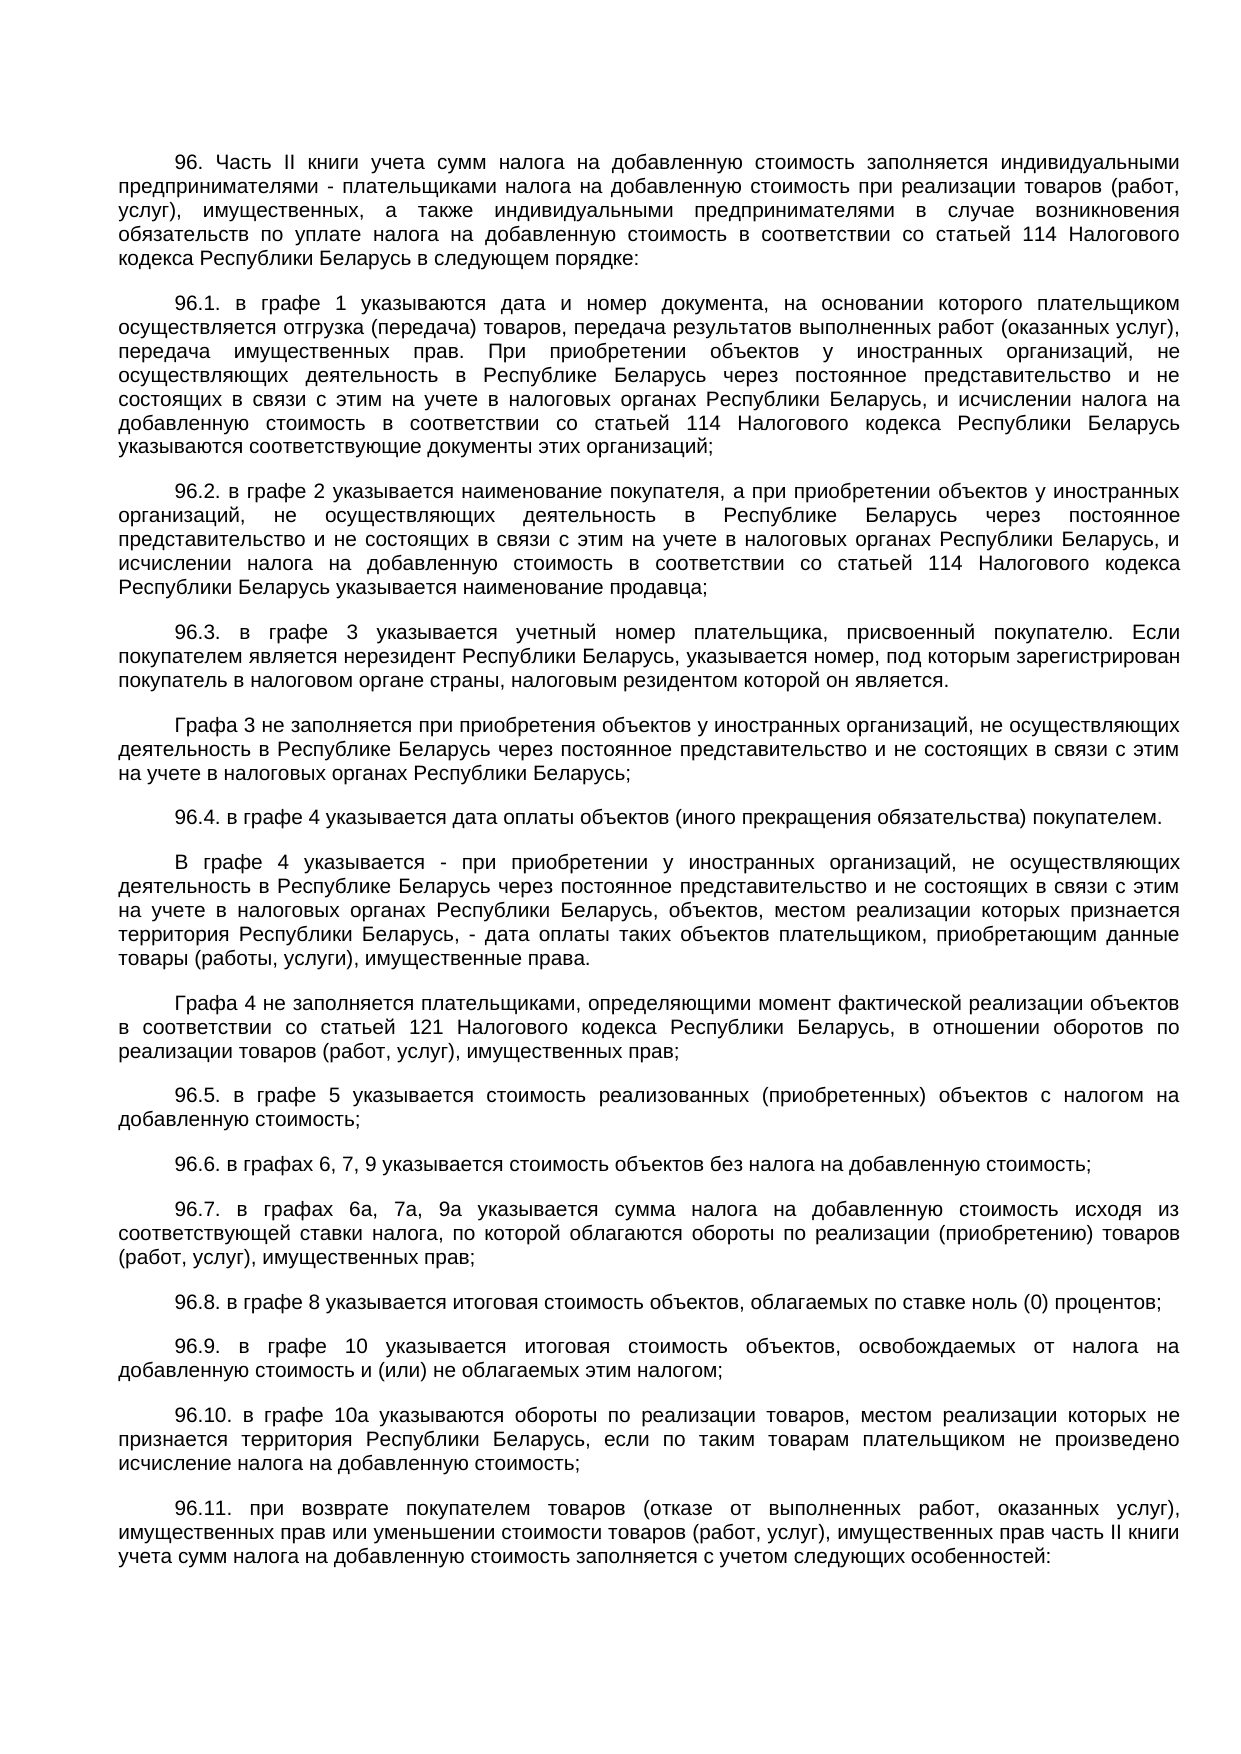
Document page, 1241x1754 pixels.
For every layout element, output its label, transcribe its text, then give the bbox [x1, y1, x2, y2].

text 96.1. в графе 1 указываются дата и номер документа, на основании которого плательщиком осуществляется отгрузка (передача) товаров, передача результатов выполненных работ (оказанных услуг), передача имущественных прав. При приобретении объектов у иностранных организаций, не осуществляющих деятельность в Республике Беларусь через постоянное представительство и не состоящих в связи с этим на учете в налоговых органах Республики Беларусь, и исчислении налога на добавленную стоимость в соответствии со статьей 114 Налогового кодекса Республики Беларусь указываются соответствующие документы этих организаций; [118, 291, 1181, 458]
text В графе 4 указывается - при приобретении у иностранных организаций, не осуществляющих деятельность в Республике Беларусь через постоянное представительство и не состоящих в связи с этим на учете в налоговых органах Республики Беларусь, объектов, местом реализации которых признается территория Республики Беларусь, - дата оплаты таких объектов плательщиком, приобретающим данные товары (работы, услуги), имущественные права. [118, 850, 1181, 970]
text 96.7. в графах 6а, 7а, 9а указывается сумма налога на добавленную стоимость исходя из соответствующей ставки налога, по которой облагаются обороты по реализации (приобретению) товаров (работ, услуг), имущественных прав; [118, 1197, 1181, 1269]
text 96.5. в графе 5 указывается стоимость реализованных (приобретенных) объектов с налогом на добавленную стоимость; [118, 1083, 1181, 1131]
text 96.9. в графе 10 указывается итоговая стоимость объектов, освобождаемых от налога на добавленную стоимость и (или) не облагаемых этим налогом; [118, 1334, 1181, 1382]
text 96.2. в графе 2 указывается наименование покупателя, а при приобретении объектов у иностранных организаций, не осуществляющих деятельность в Республике Беларусь через постоянное представительство и не состоящих в связи с этим на учете в налоговых органах Республики Беларусь, и исчислении налога на добавленную стоимость в соответствии со статьей 114 Налогового кодекса Республики Беларусь указывается наименование продавца; [118, 479, 1181, 599]
text 96.8. в графе 8 указывается итоговая стоимость объектов, облагаемых по ставке ноль (0) процентов; [118, 1289, 1181, 1313]
text 96.3. в графе 3 указывается учетный номер плательщика, присвоенный покупателю. Если покупателем является нерезидент Республики Беларусь, указывается номер, под которым зарегистрирован покупатель в налоговом органе страны, налоговым резидентом которой он является. [118, 620, 1181, 692]
text Графа 4 не заполняется плательщиками, определяющими момент фактической реализации объектов в соответствии со статьей 121 Налогового кодекса Республики Беларусь, в отношении оборотов по реализации товаров (работ, услуг), имущественных прав; [118, 991, 1181, 1062]
text 96. Часть II книги учета сумм налога на добавленную стоимость заполняется индивидуальными предпринимателями - плательщиками налога на добавленную стоимость при реализации товаров (работ, услуг), имущественных, а также индивидуальными предпринимателями в случае возникновения обязательств по уплате налога на добавленную стоимость в соответствии со статьей 114 Налогового кодекса Республики Беларусь в следующем порядке: [118, 150, 1181, 270]
text Графа 3 не заполняется при приобретения объектов у иностранных организаций, не осуществляющих деятельность в Республике Беларусь через постоянное представительство и не состоящих в связи с этим на учете в налоговых органах Республики Беларусь; [118, 712, 1181, 784]
text 96.11. при возврате покупателем товаров (отказе от выполненных работ, оказанных услуг), имущественных прав или уменьшении стоимости товаров (работ, услуг), имущественных прав часть II книги учета сумм налога на добавленную стоимость заполняется с учетом следующих особенностей: [118, 1496, 1181, 1568]
text 96.4. в графе 4 указывается дата оплаты объектов (иного прекращения обязательства) покупателем. [118, 805, 1181, 829]
text 96.6. в графах 6, 7, 9 указывается стоимость объектов без налога на добавленную стоимость; [118, 1152, 1181, 1176]
text 96.10. в графе 10а указываются обороты по реализации товаров, местом реализации которых не признается территория Республики Беларусь, если по таким товарам плательщиком не произведено исчисление налога на добавленную стоимость; [118, 1403, 1181, 1475]
